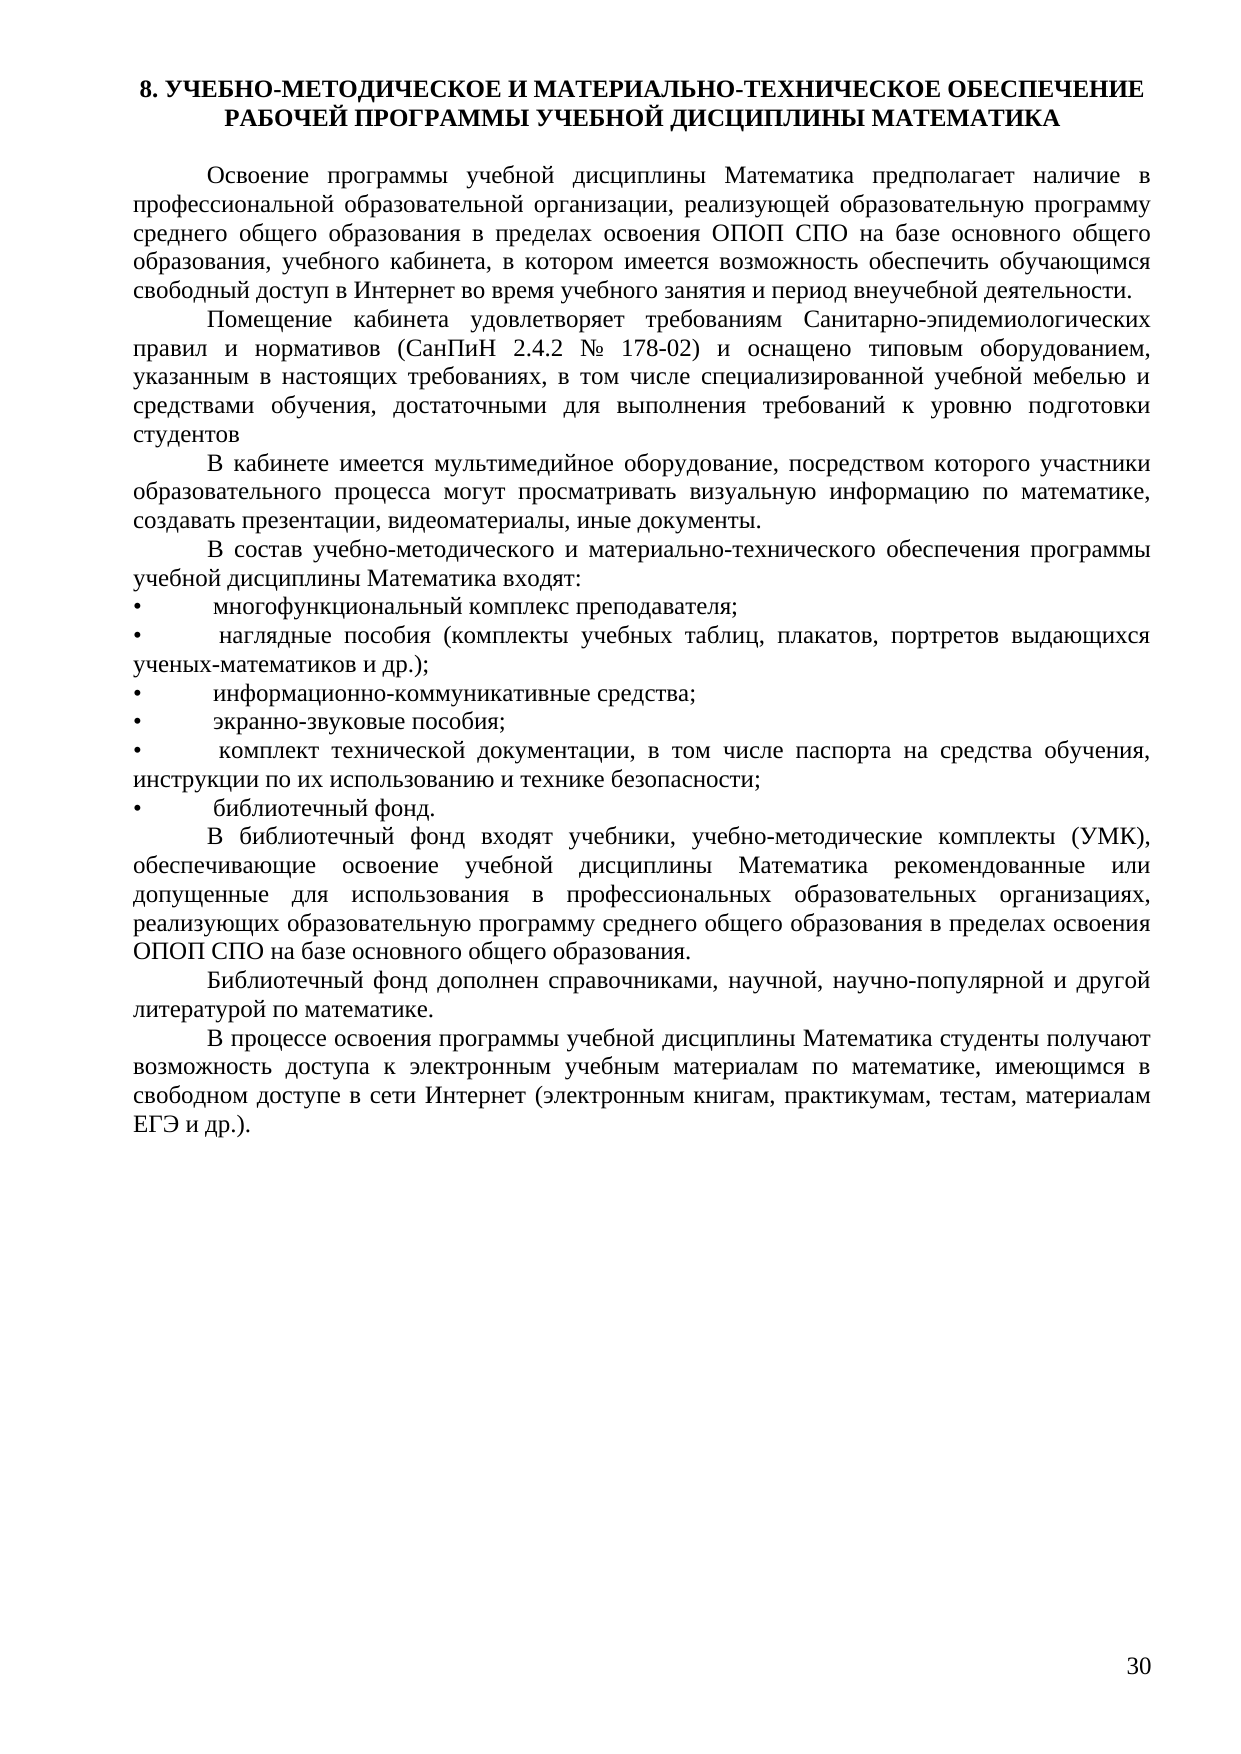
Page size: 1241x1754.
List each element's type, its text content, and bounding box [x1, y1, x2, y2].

text Помещение кабинета удовлетворяет требованиям Санитарно-эпидемиологических правил и нормативов (СанПиН 2.4.2 № 178-02) и оснащено типовым оборудованием, указанным в настоящих требованиях, в том числе специализированной учебной мебелью и средствами обучения, достаточными для выполнения требований к уровню подготовки студентов [133, 304, 1152, 448]
text • библиотечный фонд. [133, 793, 1152, 821]
text • информационно-коммуникативные средства; [133, 678, 1152, 706]
text 8. УЧЕБНО-МЕТОДИЧЕСКОЕ И МАТЕРИАЛЬНО-ТЕХНИЧЕСКОЕ ОБЕСПЕЧЕНИЕ РАБОЧЕЙ ПРОГРАММЫ УЧЕБНОЙ ДИСЦИПЛИНЫ Математика [133, 74, 1152, 131]
text В библиотечный фонд входят учебники, учебно-методические комплекты (УМК), обеспечивающие освоение учебной дисциплины Математика рекомендованные или допущенные для использования в профессиональных образовательных организациях, реализующих образовательную программу среднего общего образования в пределах освоения ОПОП СПО на базе основного общего образования. [133, 821, 1152, 965]
text Освоение программы учебной дисциплины Математика предполагает наличие в профессиональной образовательной организации, реализующей образовательную программу среднего общего образования в пределах освоения ОПОП СПО на базе основного общего образования, учебного кабинета, в котором имеется возможность обеспечить обучающимся свободный доступ в Интернет во время учебного занятия и период внеучебной деятельности. [133, 160, 1152, 304]
text • экранно-звуковые пособия; [133, 706, 1152, 735]
text • комплект технической документации, в том числе паспорта на средства обучения, инструкции по их использованию и технике безопасности; [133, 735, 1152, 793]
text • многофункциональный комплекс преподавателя; [133, 591, 1152, 620]
text Библиотечный фонд дополнен справочниками, научной, научно-популярной и другой литературой по математике. [133, 965, 1152, 1023]
text В кабинете имеется мультимедийное оборудование, посредством которого участники образовательного процесса могут просматривать визуальную информацию по математике, создавать презентации, видеоматериалы, иные документы. [133, 448, 1152, 534]
text В состав учебно-методического и материально-технического обеспечения программы учебной дисциплины Математика входят: [133, 534, 1152, 591]
text • наглядные пособия (комплекты учебных таблиц, плакатов, портретов выдающихся ученых-математиков и др.); [133, 620, 1152, 678]
text В процессе освоения программы учебной дисциплины Математика студенты получают возможность доступа к электронным учебным материалам по математике, имеющимся в свободном доступе в сети Интернет (электронным книгам, практикумам, тестам, материалам ЕГЭ и др.). [133, 1023, 1152, 1138]
